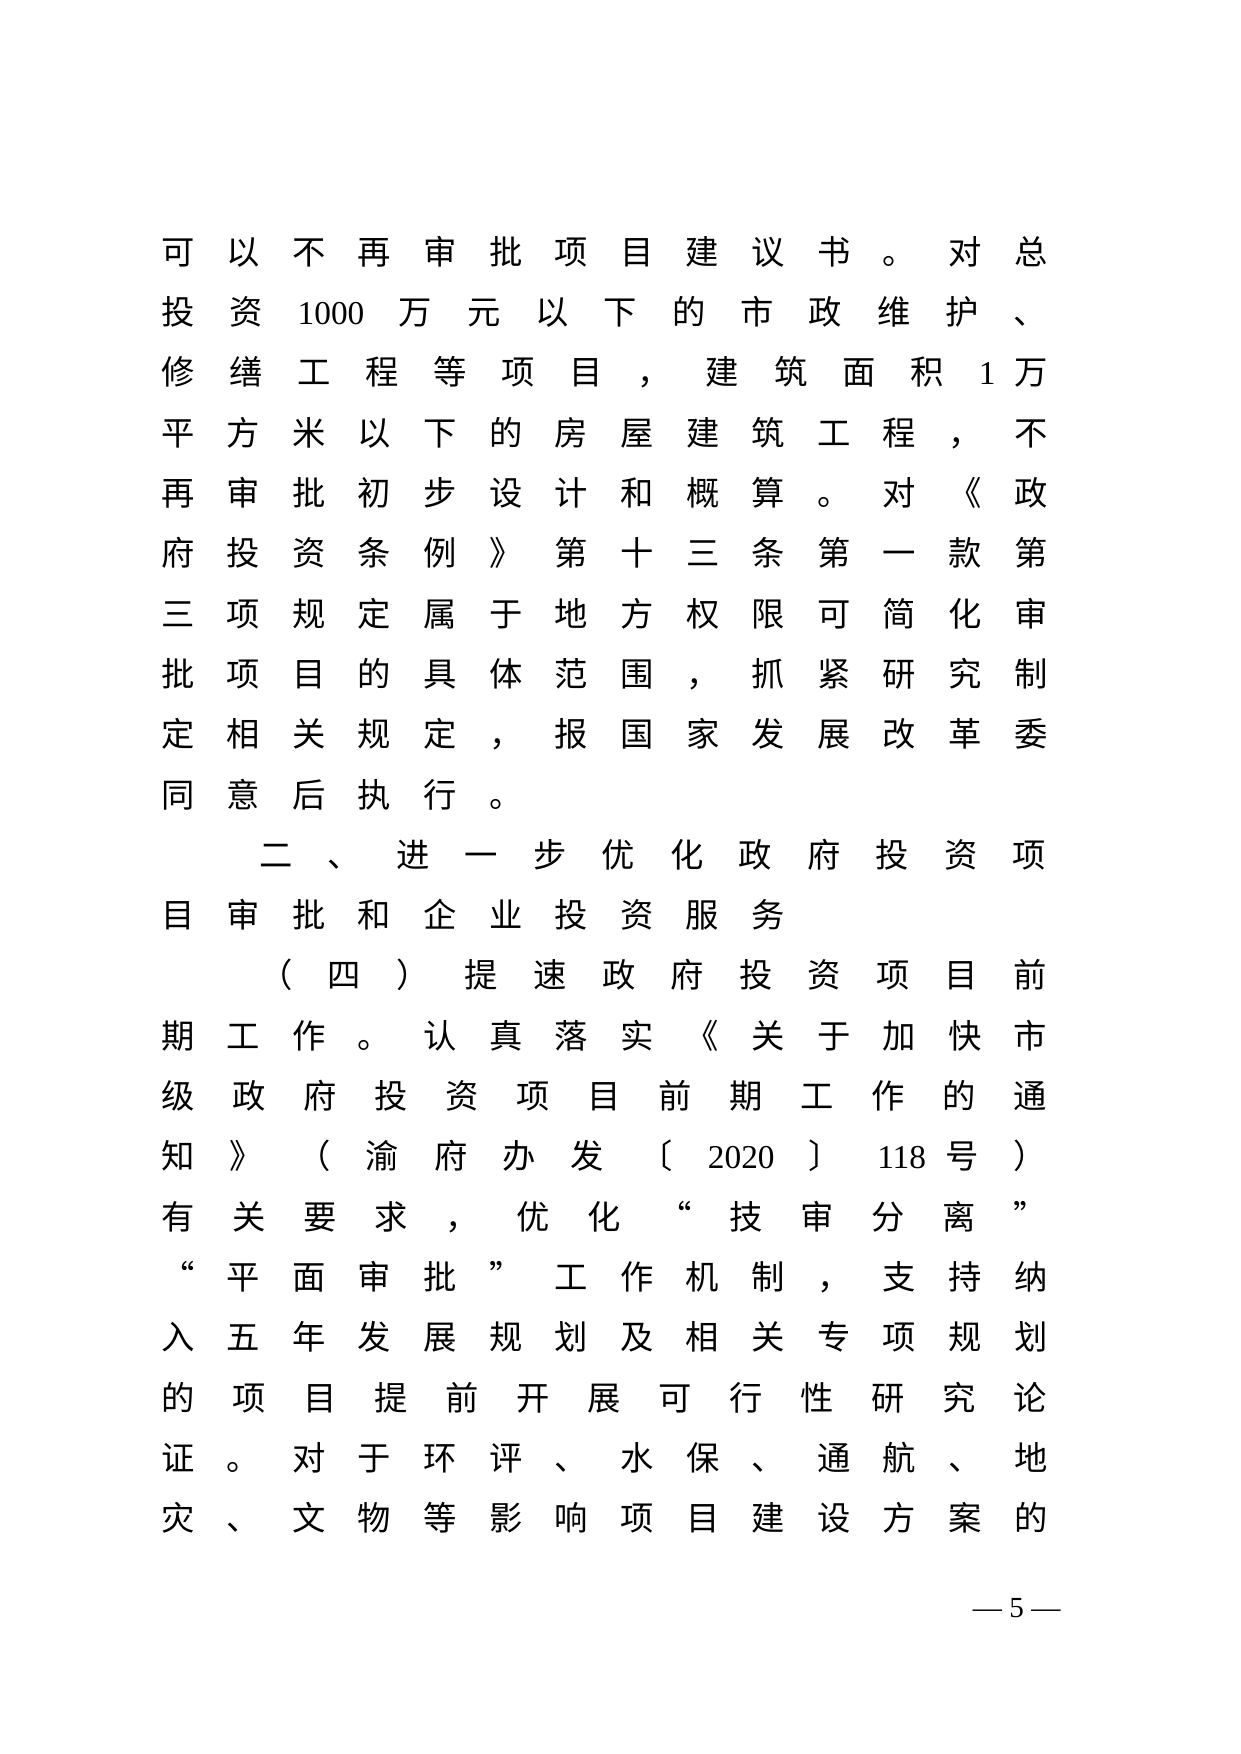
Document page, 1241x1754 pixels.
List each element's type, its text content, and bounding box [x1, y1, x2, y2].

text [161, 943, 1079, 1546]
list 二、进一步优化政府投资项目审批和企业投资服务 [161, 823, 1079, 943]
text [161, 219, 1079, 823]
